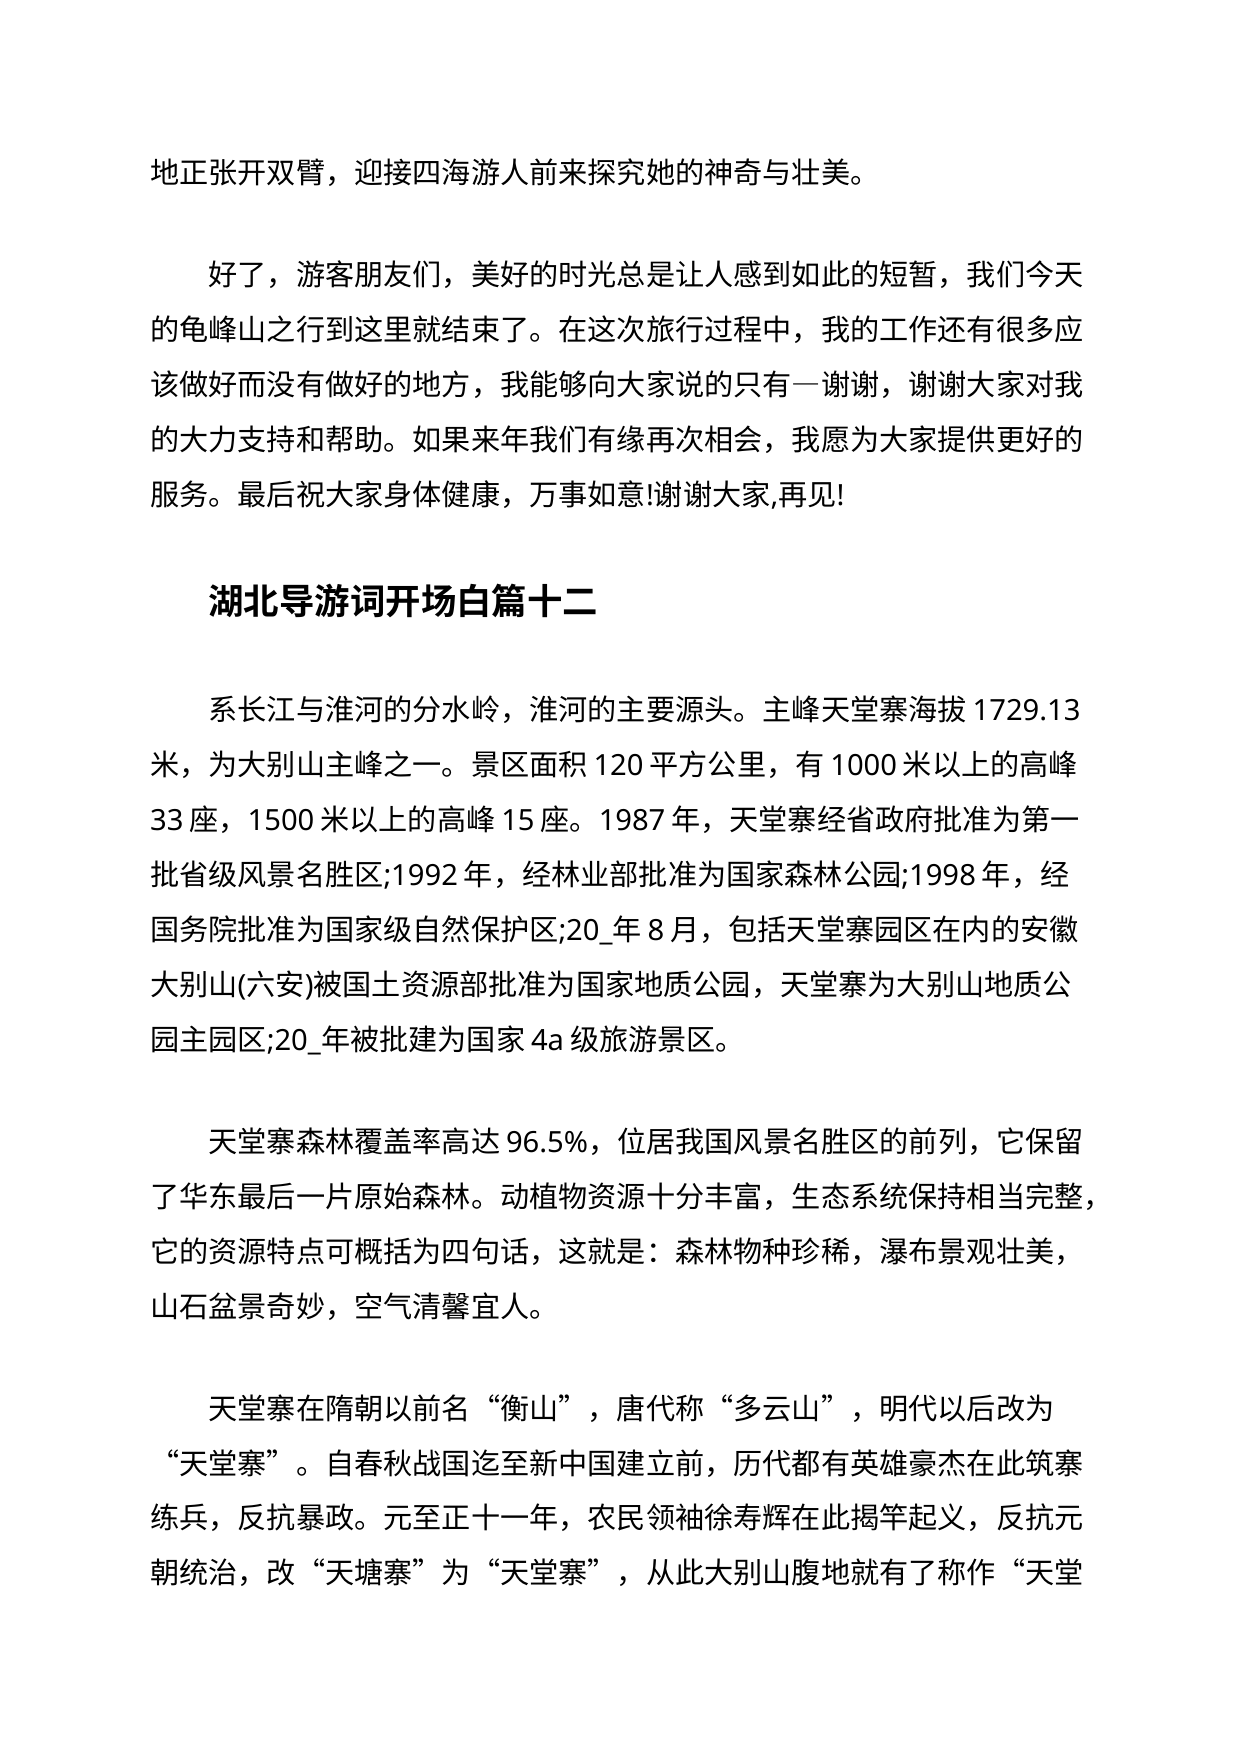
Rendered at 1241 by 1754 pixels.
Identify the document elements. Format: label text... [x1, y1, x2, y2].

text 天堂寨森林覆盖率高达96.5%，位居我国风景名胜区的前列，它保留了华东最后一片原始森林。动植物资源十分丰富，生态系统保持相当完整，它的资源特点可概括为四句话，这就是：森林物种珍稀，瀑布景观壮美，山石盆景奇妙，空气清馨宜人。 [150, 1119, 1090, 1326]
text 湖北导游词开场白篇十二 [150, 573, 1090, 624]
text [150, 1385, 1090, 1592]
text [150, 150, 1090, 192]
text 好了，游客朋友们，美好的时光总是让人感到如此的短暂，我们今天的龟峰山之行到这里就结束了。在这次旅行过程中，我的工作还有很多应该做好而没有做好的地方，我能够向大家说的只有—谢谢，谢谢大家对我的大力支持和帮助。如果来年我们有缘再次相会，我愿为大家提供更好的服务。最后祝大家身体健康，万事如意!谢谢大家,再见! [150, 252, 1090, 514]
text 系长江与淮河的分水岭，淮河的主要源头。主峰天堂寨海拔1729.13米，为大别山主峰之一。景区面积120平方公里，有1000米以上的高峰33座，1500米以上的高峰15座。1987年，天堂寨经省政府批准为第一批省级风景名胜区;1992年，经林业部批准为国家森林公园;1998年，经国务院批准为国家级自然保护区;20_年8月，包括天堂寨园区在内的安徽大别山(六安)被国土资源部批准为国家地质公园，天堂寨为大别山地质公园主园区;20_年被批建为国家4a级旅游景区。 [150, 687, 1090, 1059]
